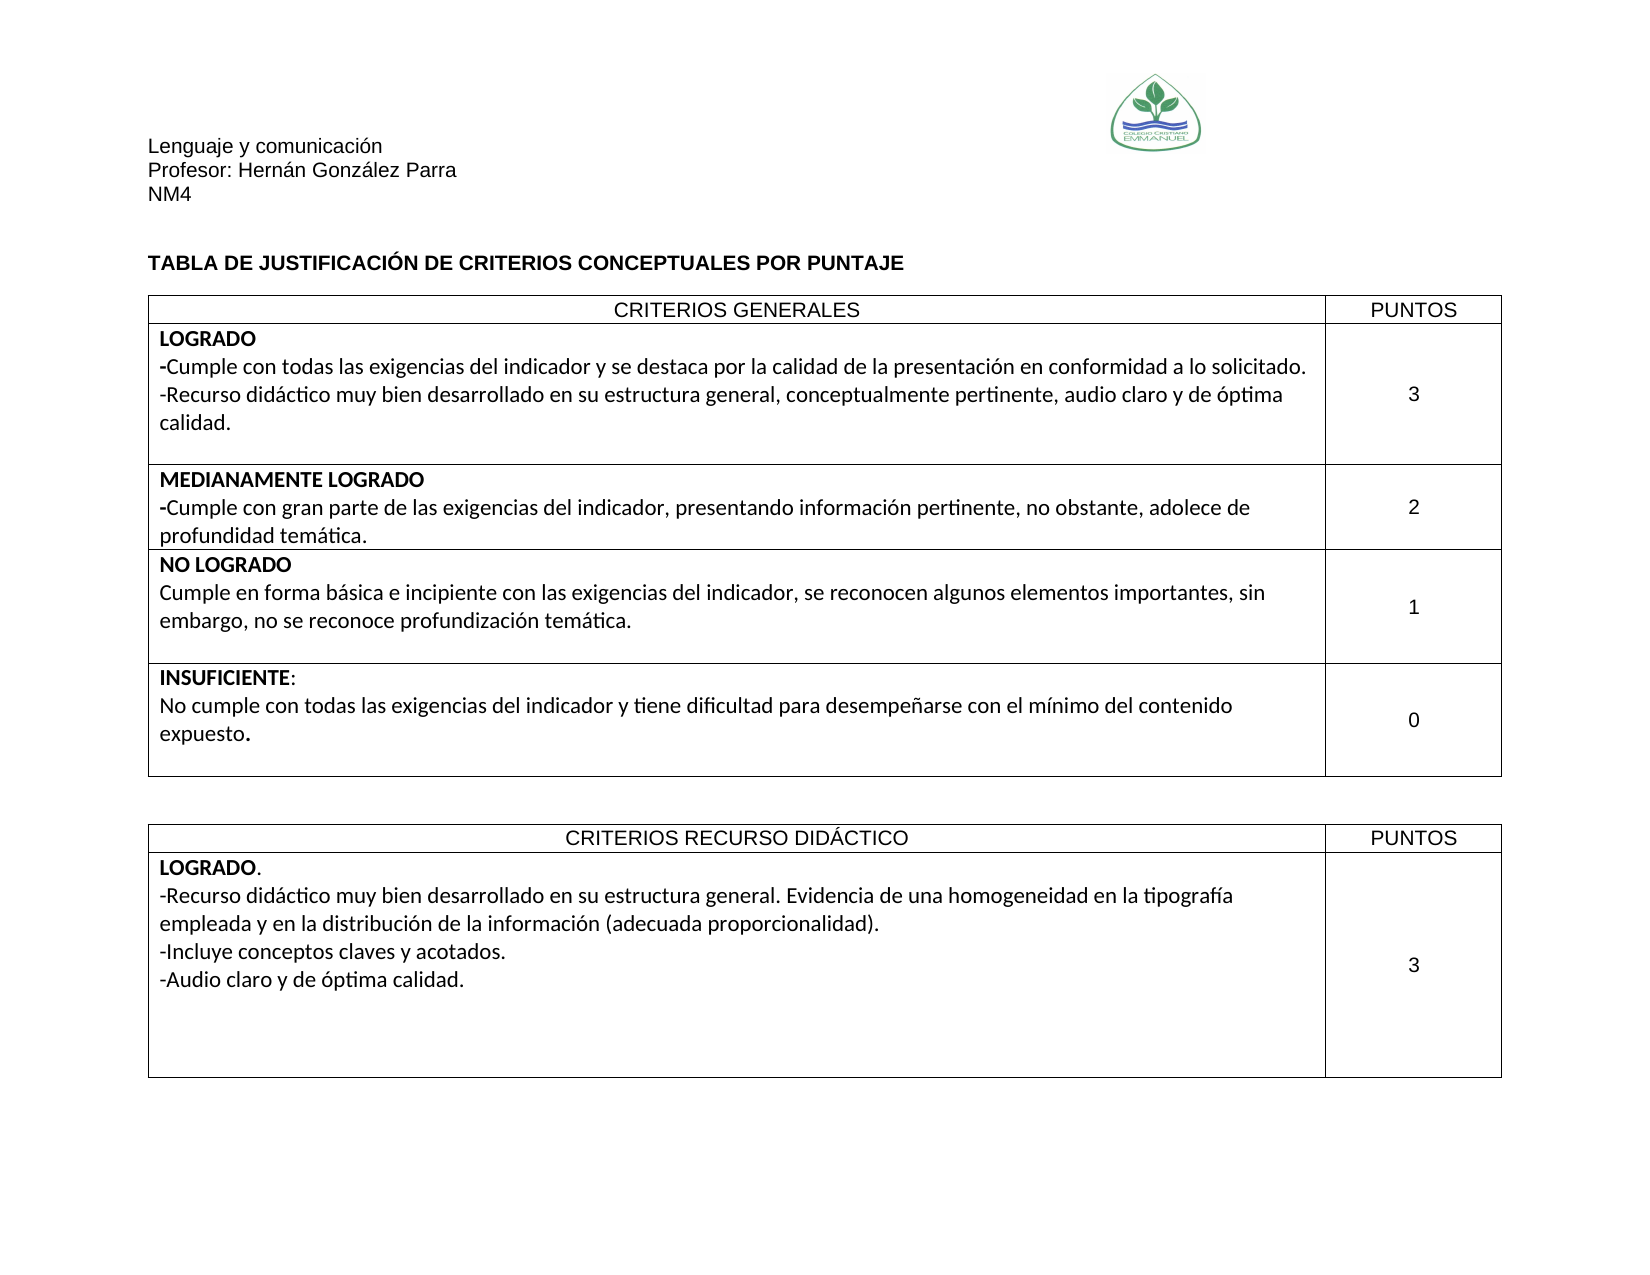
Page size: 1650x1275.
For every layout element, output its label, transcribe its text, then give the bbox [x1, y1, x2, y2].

table_cell 3 [1326, 324, 1501, 464]
table_cell INSUFICIENTE: No cumple con todas las exigencias del indicador y tiene dificultad para desempeñarse con el mínimo del contenido expuesto. [149, 664, 1325, 776]
table_cell LOGRADO -Cumple con todas las exigencias del indicador y se destaca por la calidad de la presentación en conformidad a lo solicitado. -Recurso didáctico muy bien desarrollado en su estructura general, conceptualmente pertinente, audio claro y de óptima calidad. [149, 324, 1325, 464]
picture [1106, 73, 1206, 154]
table_cell NO LOGRADO Cumple en forma básica e incipiente con las exigencias del indicador, se reconocen algunos elementos importantes, sin embargo, no se reconoce profundización temática. [149, 550, 1325, 662]
text TABLA DE JUSTIFICACIÓN DE CRITERIOS CONCEPTUALES POR PUNTAJE [148, 251, 1502, 274]
table_cell 0 [1326, 664, 1501, 776]
table_cell 1 [1326, 550, 1501, 662]
table_cell 3 [1326, 853, 1501, 1077]
table_header CRITERIOS RECURSO DIDÁCTICO [149, 825, 1325, 852]
table_cell MEDIANAMENTE LOGRADO -Cumple con gran parte de las exigencias del indicador, presentando información pertinente, no obstante, adolece de profundidad temática. [149, 465, 1325, 549]
table_header CRITERIOS GENERALES [149, 296, 1325, 323]
table_cell LOGRADO. -Recurso didáctico muy bien desarrollado en su estructura general. Evidencia de una homogeneidad en la tipografía empleada y en la distribución de la información (adecuada proporcionalidad). -Incluye conceptos claves y acotados. -Audio claro y de óptima calidad. [149, 853, 1325, 1077]
table_cell 2 [1326, 465, 1501, 549]
table_header PUNTOS [1326, 296, 1501, 323]
table_header PUNTOS [1326, 825, 1501, 852]
